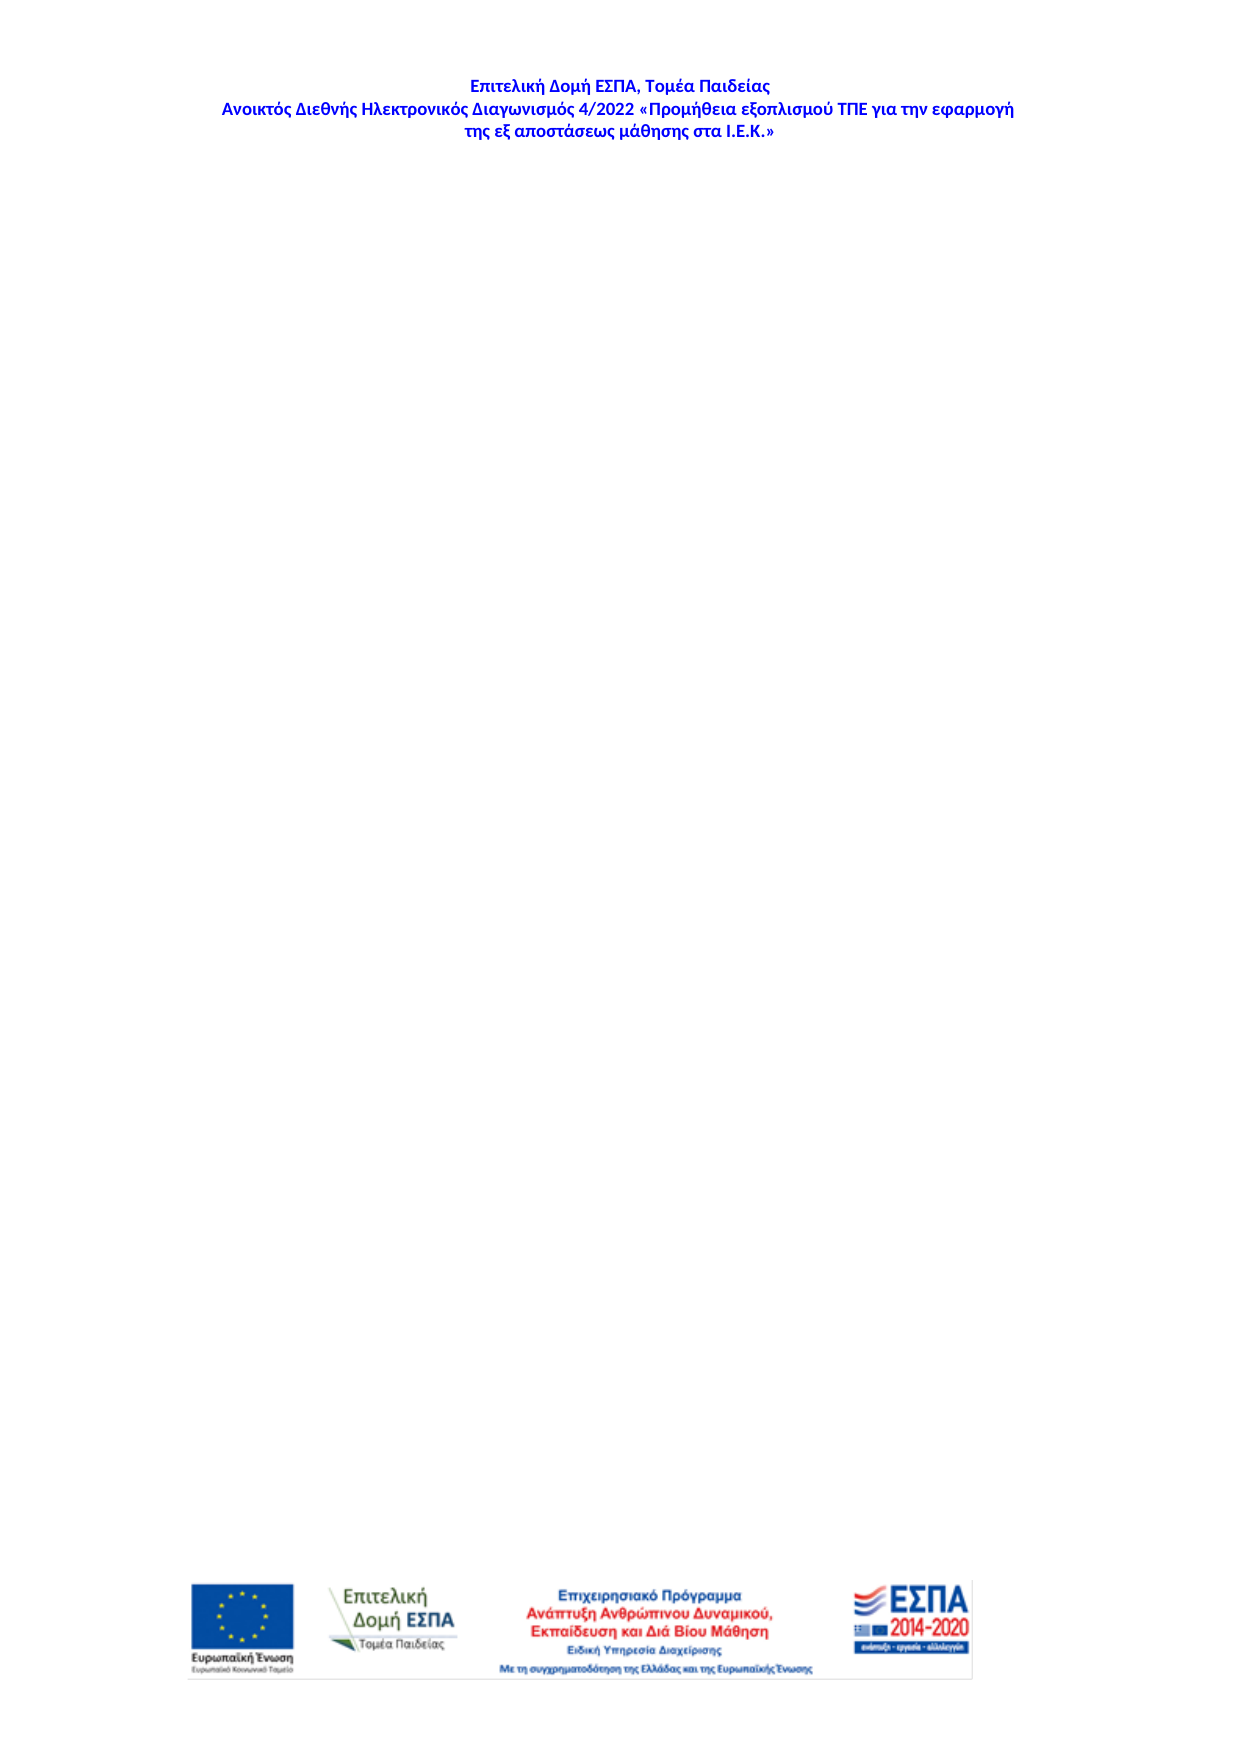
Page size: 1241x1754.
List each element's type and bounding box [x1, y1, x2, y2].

picture [187, 1580, 974, 1681]
